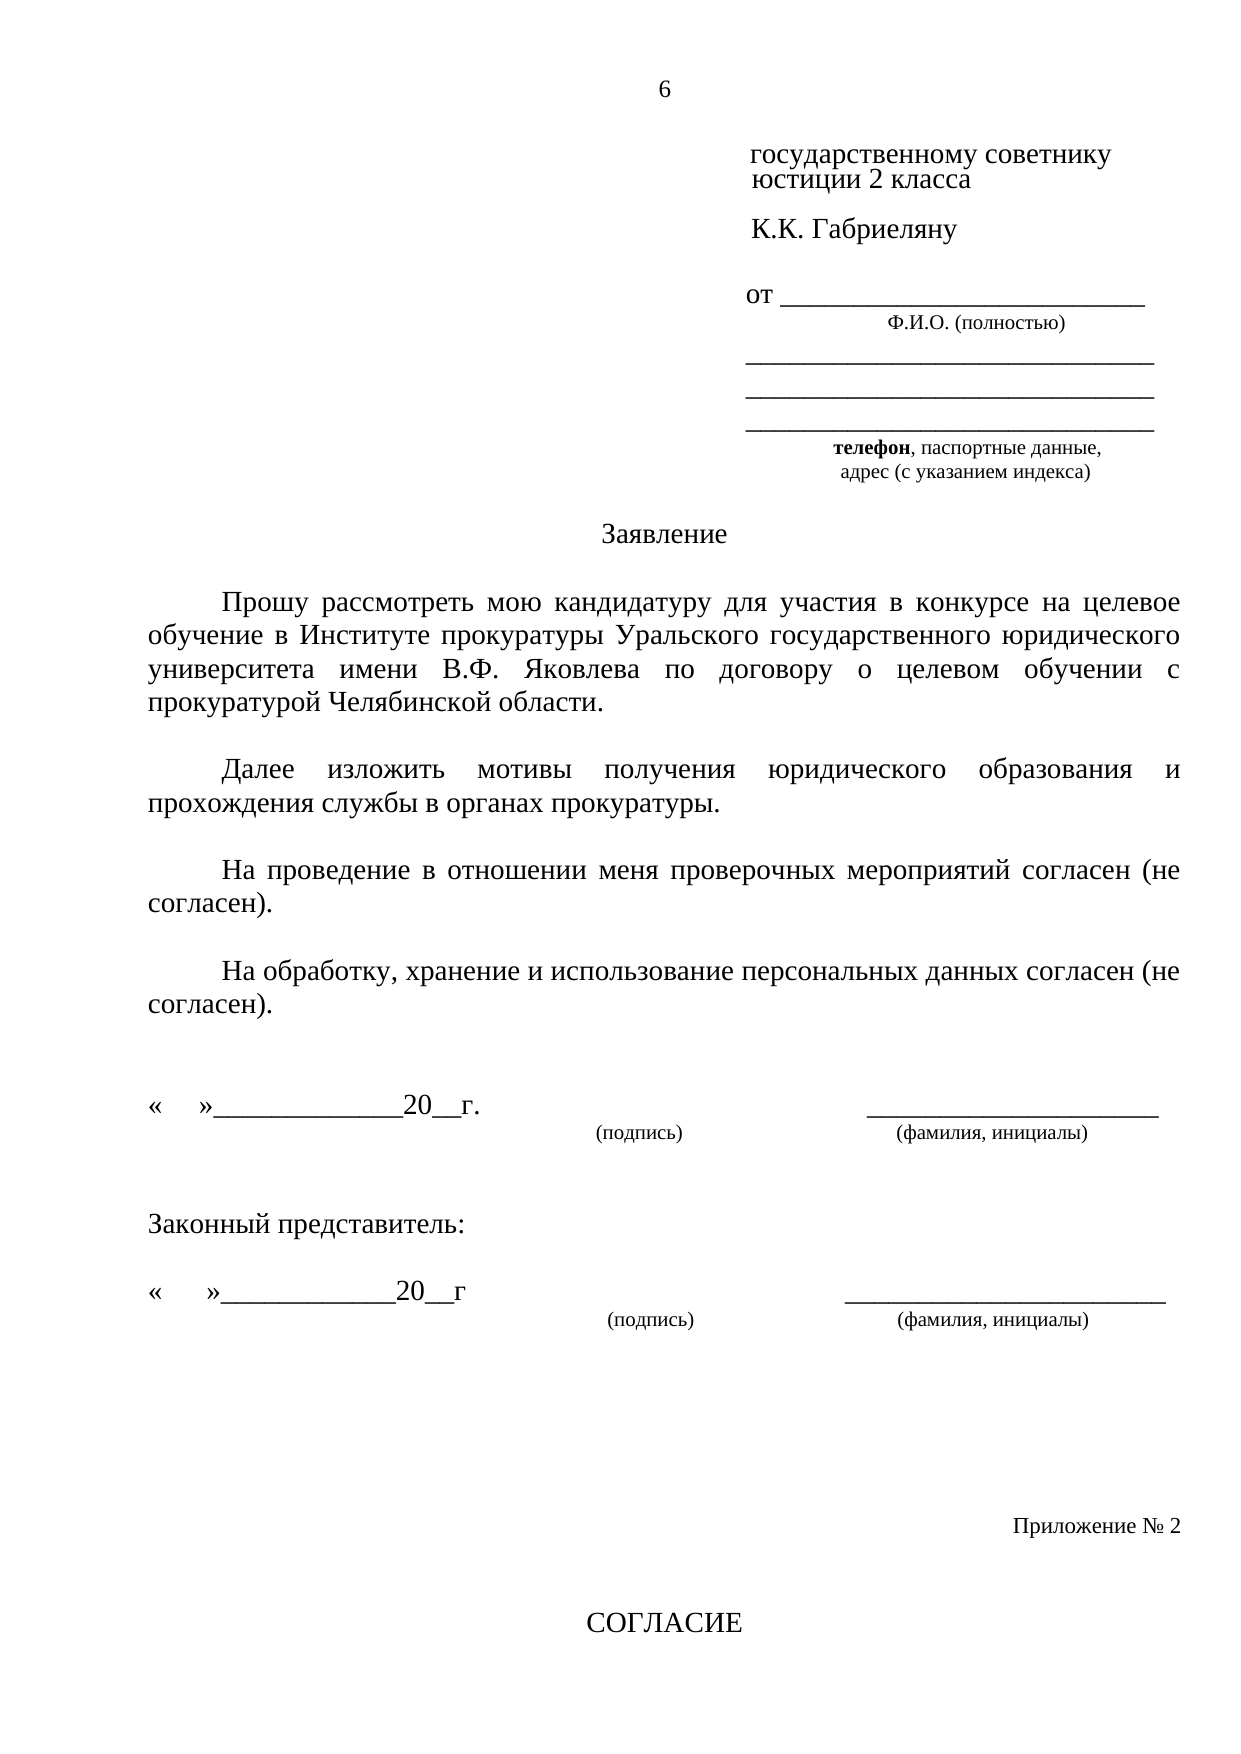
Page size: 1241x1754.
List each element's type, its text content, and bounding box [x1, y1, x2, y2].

text Заявление [148, 517, 1181, 550]
text « »____________20__г ______________________ [148, 1273, 1181, 1307]
text адрес (с указанием индекса) [148, 459, 1181, 483]
text Законный представитель: [148, 1206, 1181, 1239]
text от _________________________ [148, 277, 1181, 310]
text ____________________________ [148, 368, 1181, 401]
text юстиции 2 класса [148, 168, 1181, 193]
text (подпись) (фамилия, инициалы) [148, 1307, 1181, 1331]
text телефон, паспортные данные, [148, 435, 1181, 459]
text СОГЛАСИЕ [148, 1605, 1181, 1639]
text ____________________________ [148, 334, 1181, 368]
text К.К. Габриеляну [148, 218, 1181, 243]
text Приложение № 2 [148, 1512, 1181, 1538]
text Прошу рассмотреть мою кандидатуру для участия в конкурсе на целевое обучение в Институте прокуратуры Уральского государственного юридического университета имени В.Ф. Яковлева по договору о целевом обучении с прокуратурой Челябинской области. [148, 584, 1181, 718]
text « »_____________20__г. ____________________ [148, 1087, 1181, 1120]
text На проведение в отношении меня проверочных мероприятий согласен (не согласен). [148, 852, 1181, 919]
text На обработку, хранение и использование персональных данных согласен (не согласен). [148, 953, 1181, 1020]
text государственному советнику [148, 143, 1181, 168]
text (подпись) (фамилия, инициалы) [148, 1120, 1181, 1144]
text ____________________________ [148, 401, 1181, 435]
text Далее изложить мотивы получения юридического образования и прохождения службы в органах прокуратуры. [148, 751, 1181, 818]
text Ф.И.О. (полностью) [148, 310, 1181, 334]
